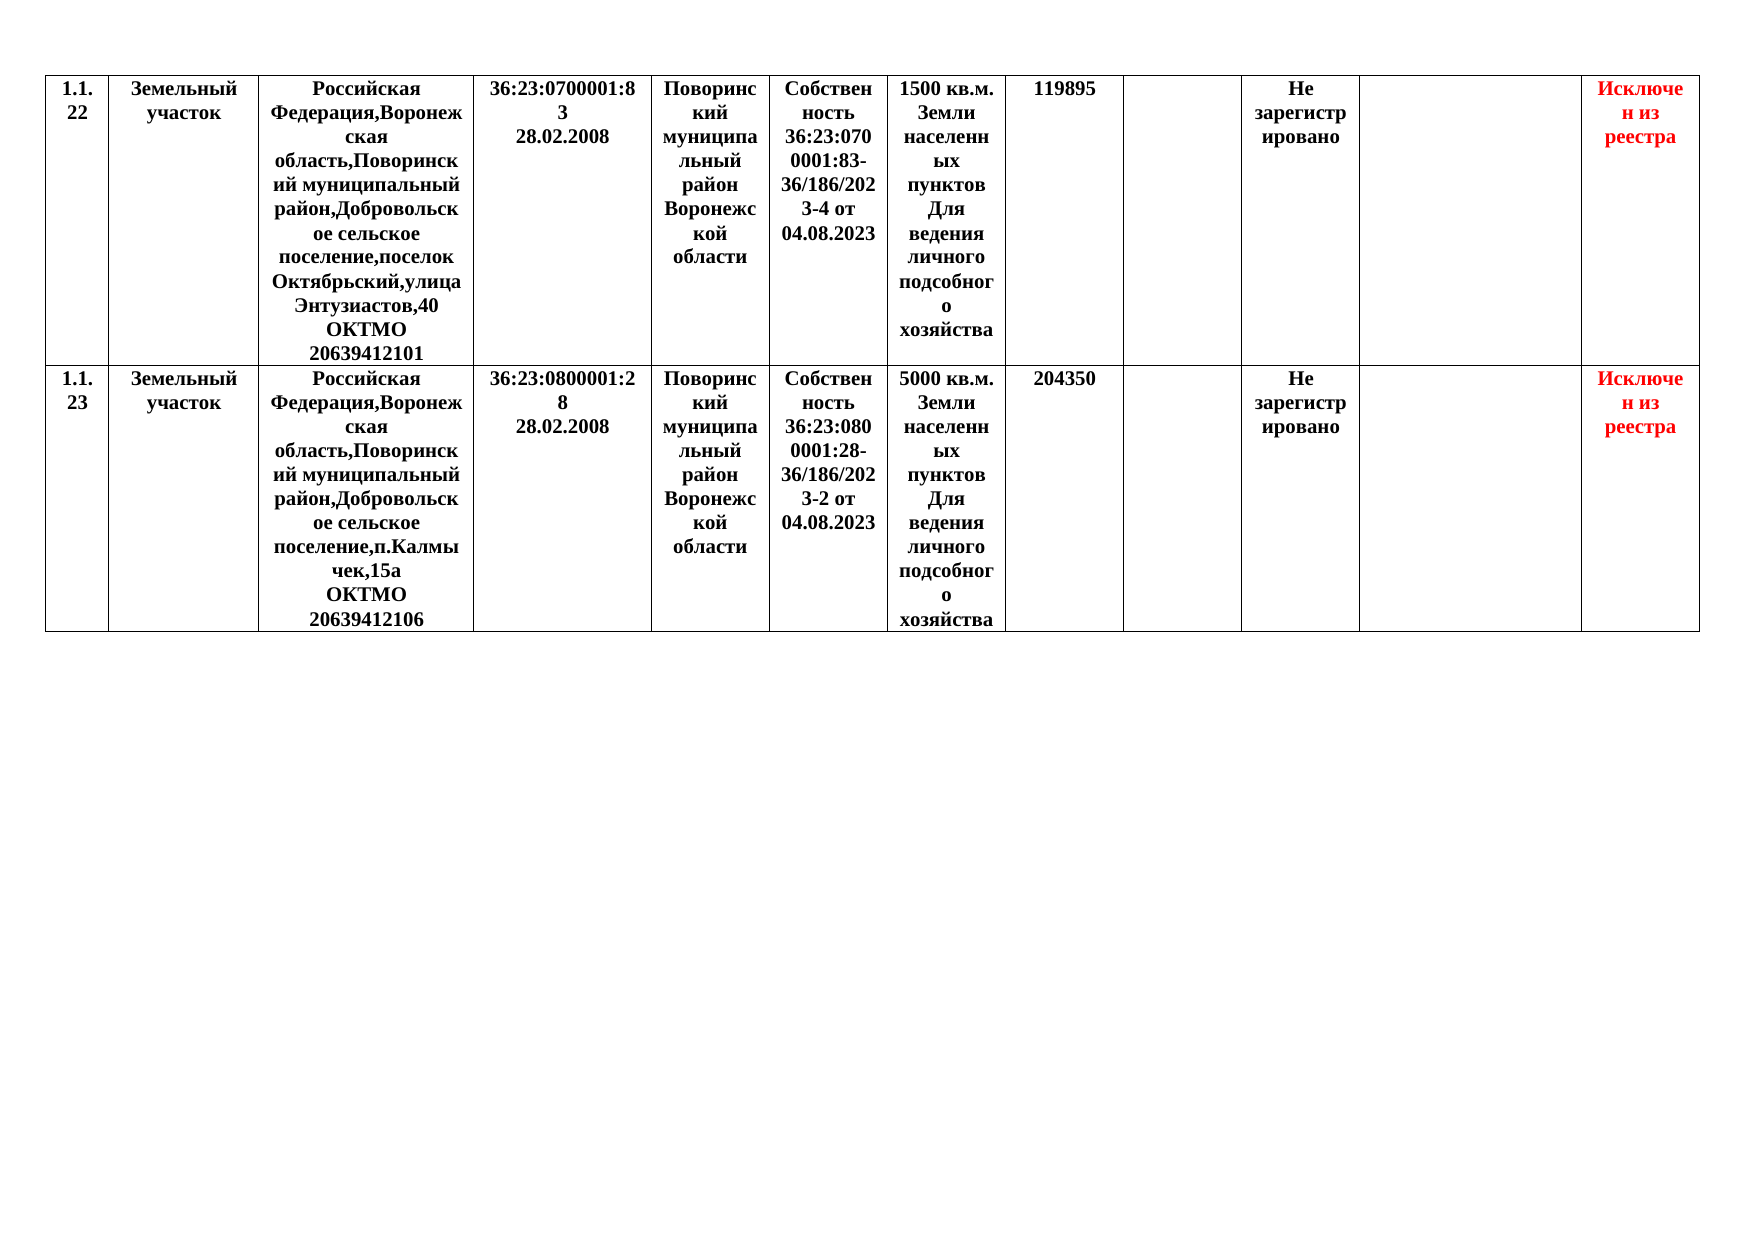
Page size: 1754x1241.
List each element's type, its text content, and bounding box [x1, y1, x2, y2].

table_cell [1360, 366, 1581, 631]
table_cell Российская Федерация,Воронежская область,Поворинский муниципальный район,Добровольское сельское поселение,поселок Октябрьский,улица Энтузиастов,40 ОКТМО 20639412101 [259, 76, 473, 365]
table_cell Собственность 36:23:0700001:83-36/186/2023-4 от 04.08.2023 [770, 76, 887, 365]
table_cell 36:23:0700001:83 28.02.2008 [474, 76, 651, 365]
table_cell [652, 76, 769, 365]
table_cell 204350 [1006, 366, 1123, 631]
table_cell 36:23:0800001:28 28.02.2008 [474, 366, 651, 631]
table_cell Исключен из реестра [1582, 366, 1699, 631]
table_cell Российская Федерация,Воронежская область,Поворинский муниципальный район,Добровольское сельское поселение,п.Калмычек,15а ОКТМО 20639412106 [259, 366, 473, 631]
table_cell Не зарегистрировано [1242, 76, 1359, 365]
table_cell Поворинский муниципальный район Воронежской области [652, 366, 769, 631]
table_cell Собственность 36:23:0800001:28-36/186/2023-2 от 04.08.2023 [770, 366, 887, 631]
table_cell [1124, 366, 1241, 631]
table_cell 1500 кв.м. Земли населенных пунктов Для ведения личного подсобного хозяйства [888, 76, 1005, 365]
table_cell Исключен из реестра [1582, 76, 1699, 365]
table_cell Земельный участок [109, 366, 258, 631]
table_cell 119895 [1006, 76, 1123, 365]
table_cell Не зарегистрировано [1242, 366, 1359, 631]
table_cell [1124, 76, 1241, 365]
table_cell [1360, 76, 1581, 365]
table_cell 1.1.22 [46, 76, 108, 365]
table_cell 5000 кв.м. Земли населенных пунктов Для ведения личного подсобного хозяйства [888, 366, 1005, 631]
table_cell 1.1.23 [46, 366, 108, 631]
table_cell Земельный участок [109, 76, 258, 365]
